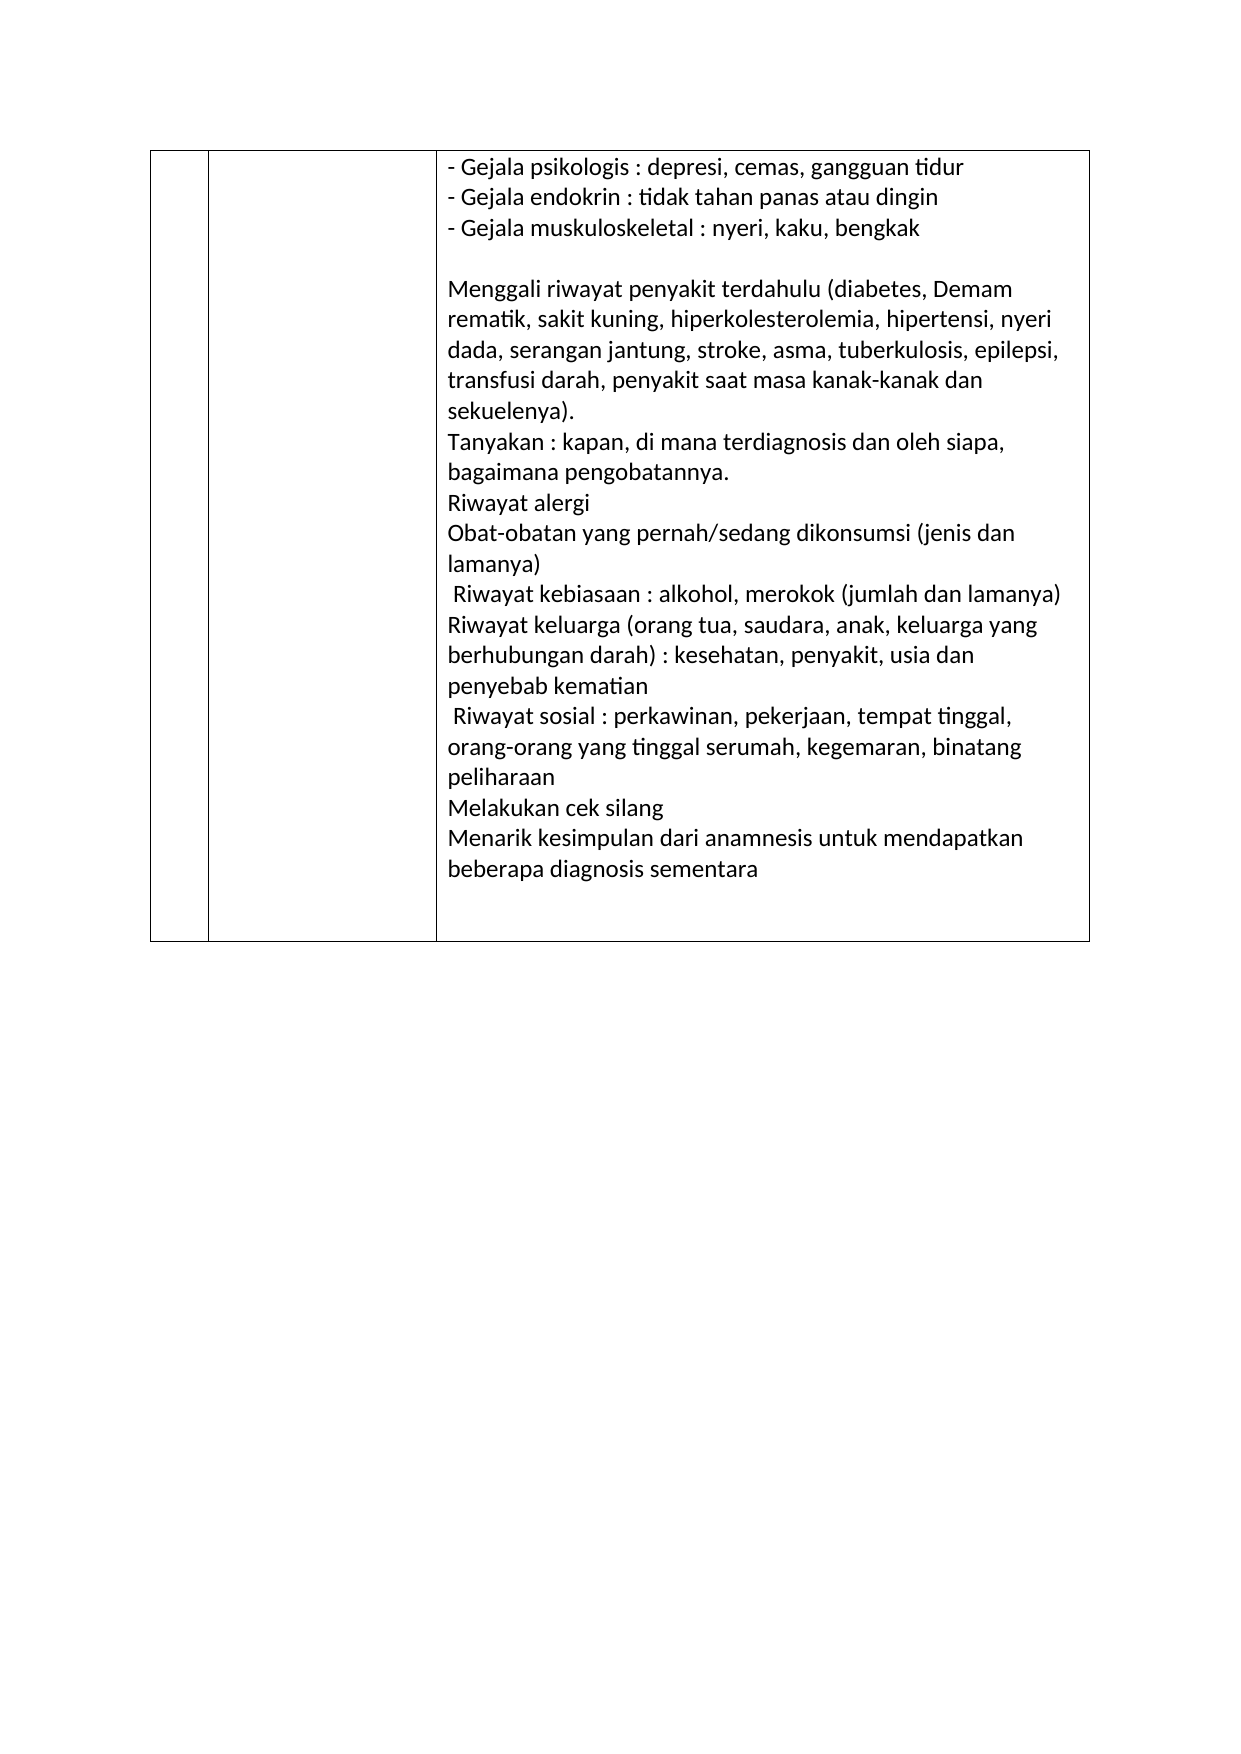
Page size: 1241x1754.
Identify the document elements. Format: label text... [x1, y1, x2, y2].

table_cell 3 [151, 151, 208, 941]
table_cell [209, 151, 436, 941]
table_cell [437, 151, 1089, 941]
